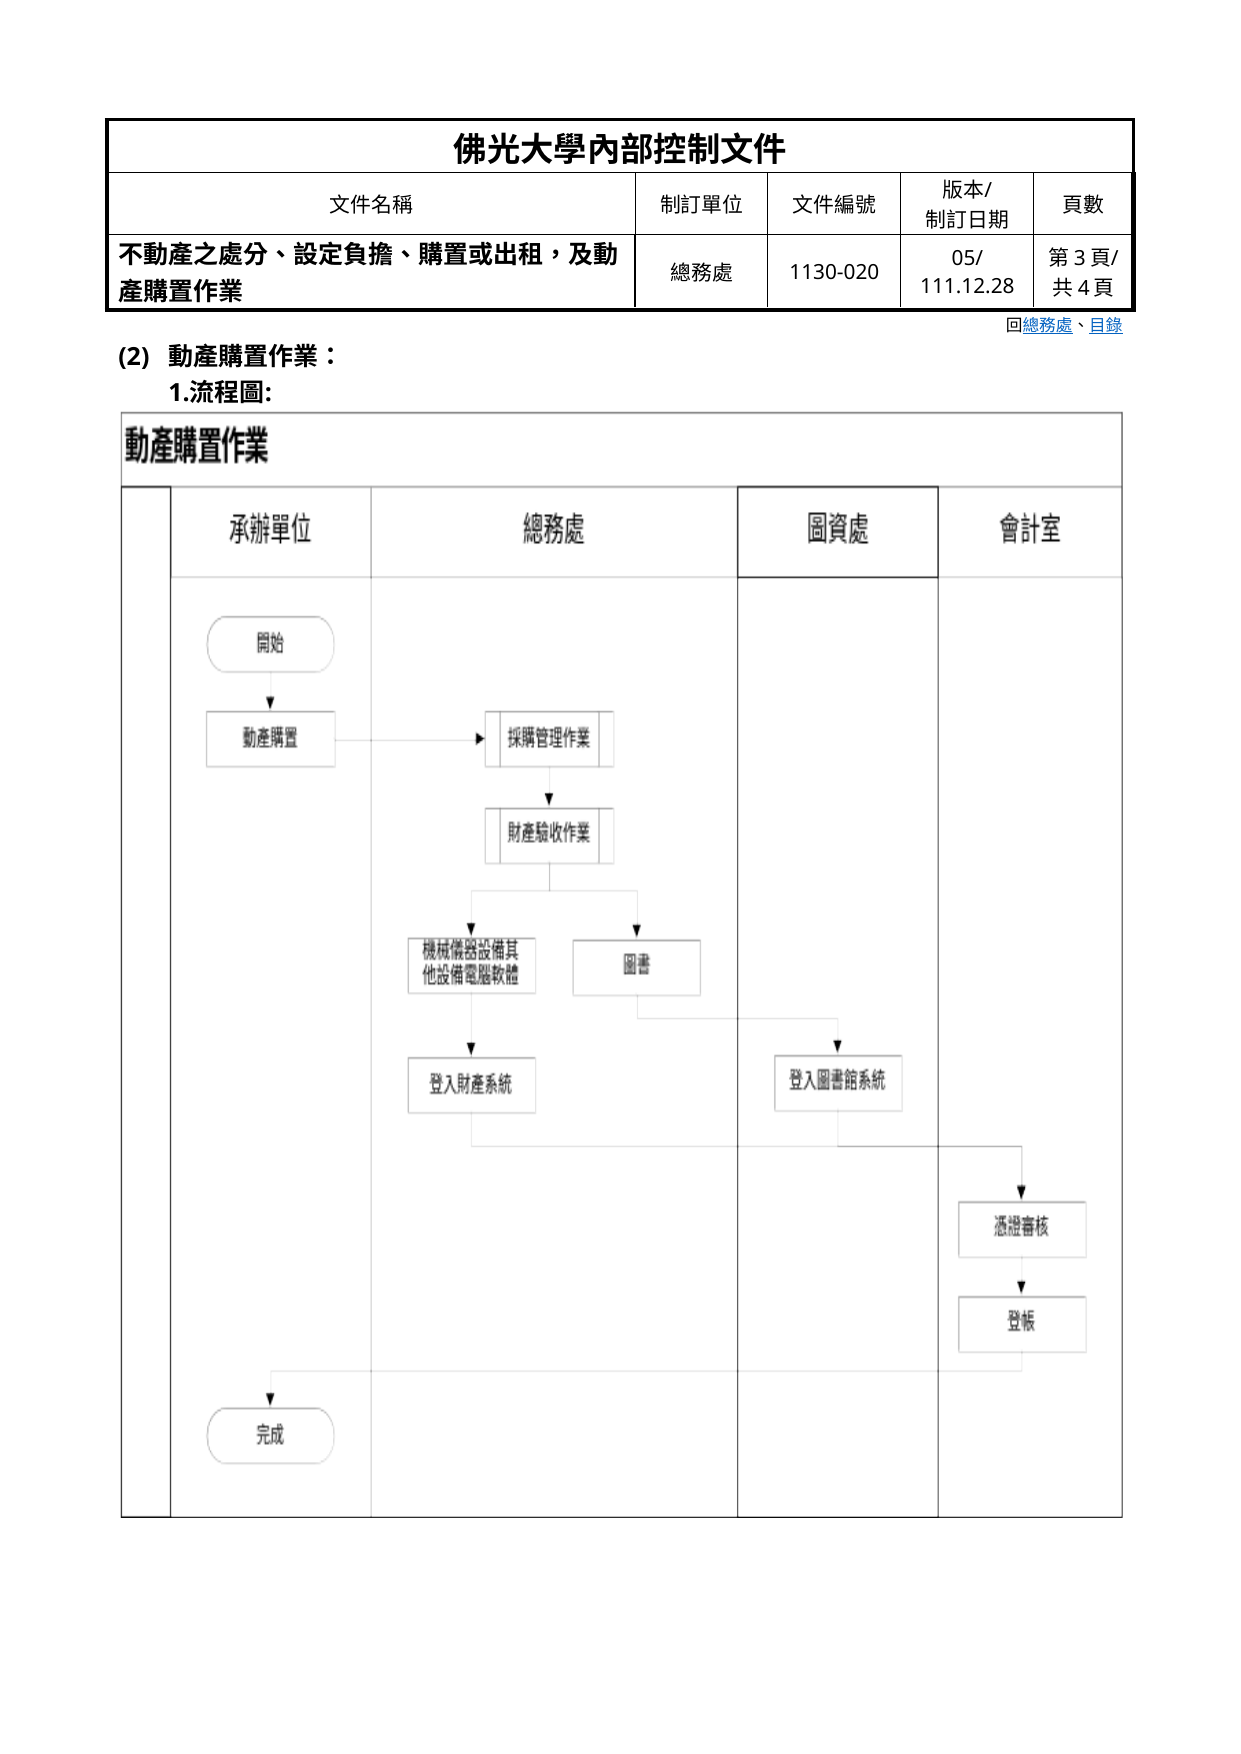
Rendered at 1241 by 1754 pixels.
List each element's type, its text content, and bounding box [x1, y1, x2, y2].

table_cell 第3頁/ 共4頁 [1034, 235, 1131, 307]
table_header 佛光大學內部控制文件 [109, 121, 1132, 172]
text 1.流程圖: [168, 372, 1122, 409]
table_cell 不動產之處分、設定負擔、購置或出租，及動產購置作業 [109, 235, 634, 307]
table_cell 總務處 [636, 235, 767, 307]
table_cell 文件名稱 [109, 173, 635, 234]
table_cell 05/ 111.12.28 [901, 235, 1033, 307]
table_cell 版本/ 制訂日期 [901, 173, 1033, 234]
table_cell 文件編號 [768, 173, 900, 234]
table_cell 頁數 [1034, 173, 1131, 234]
table_cell 制訂單位 [636, 173, 767, 234]
list 動產購置作業： [118, 336, 1119, 372]
text 回總務處、目錄 [118, 312, 1122, 336]
table_cell 1130-020 [768, 235, 900, 307]
